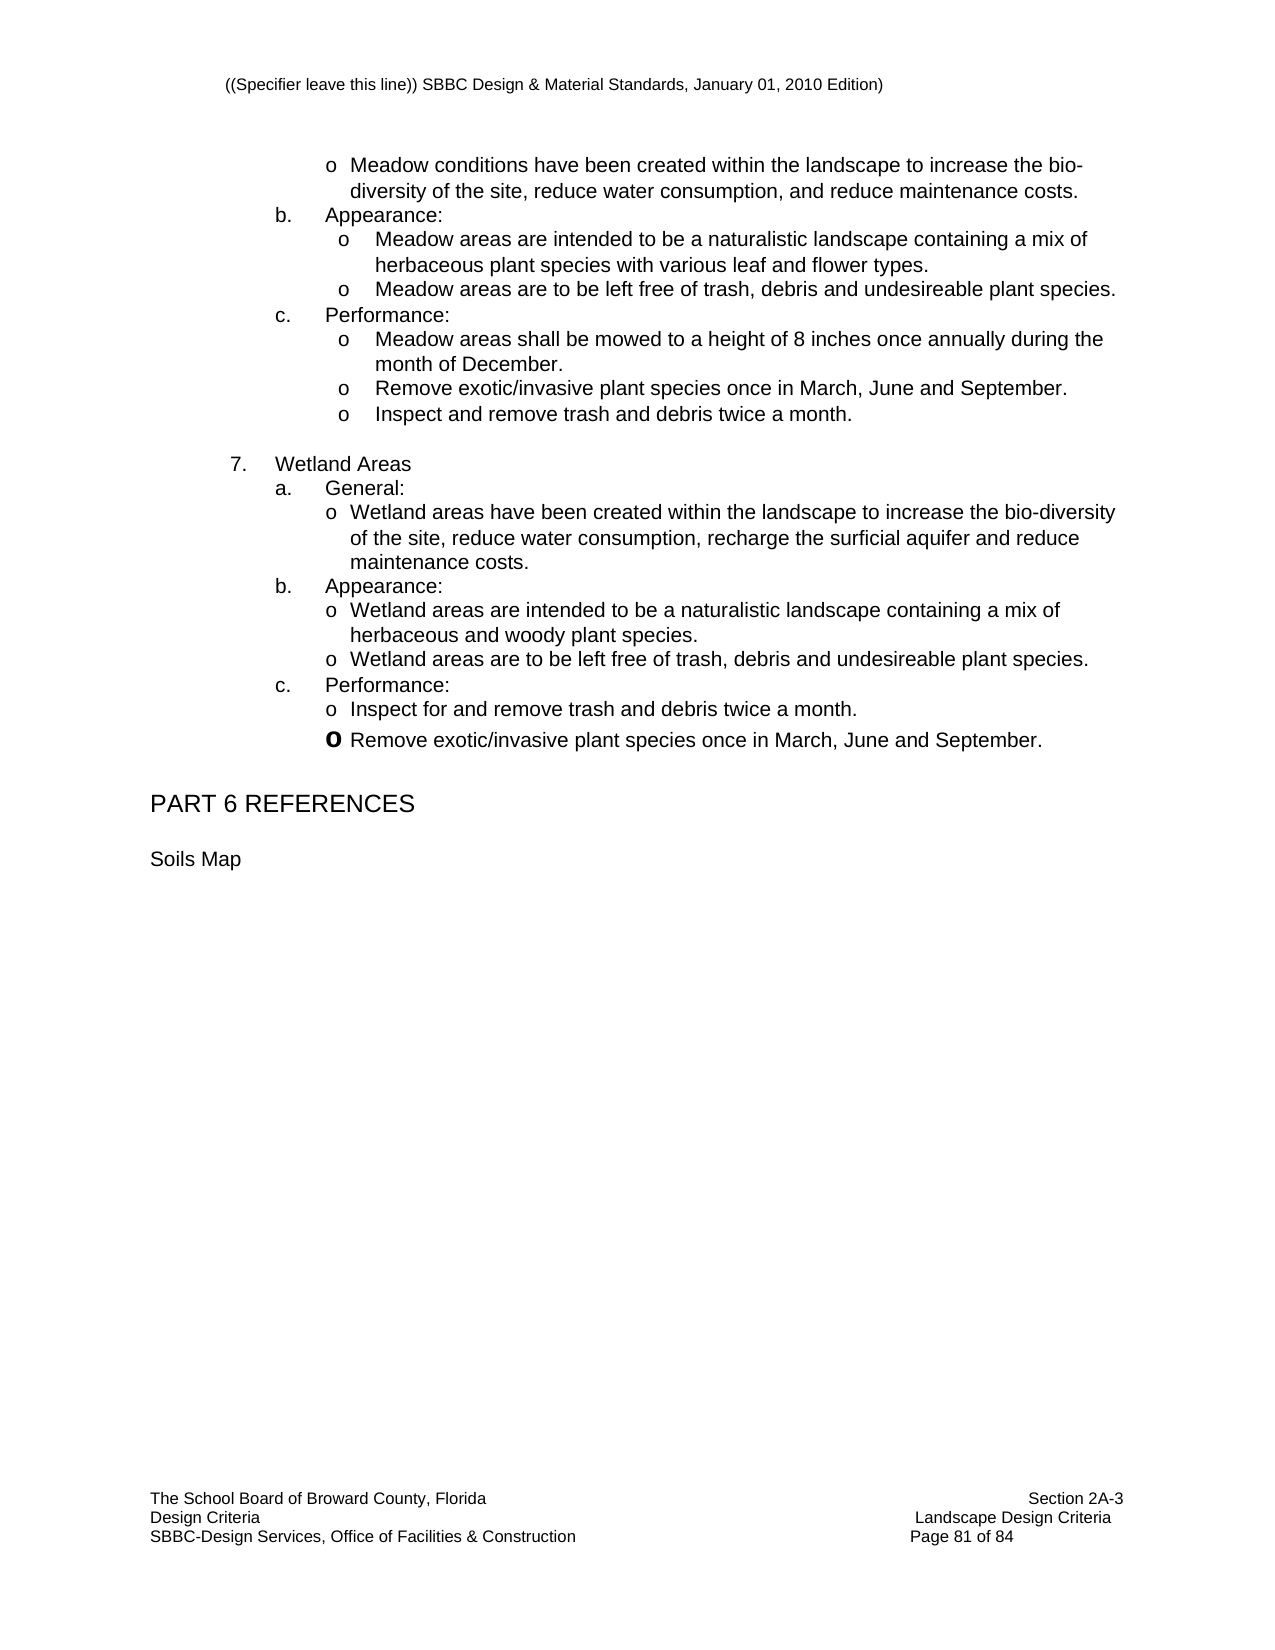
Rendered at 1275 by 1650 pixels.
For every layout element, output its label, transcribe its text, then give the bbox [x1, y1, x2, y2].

list Remove exotic/invasive plant species once in March, June and September. [325, 723, 1125, 756]
list Inspect and remove trash and debris twice a month. [337, 402, 1125, 428]
list Meadow conditions have been created within the landscape to increase the bio-diversity of the site, reduce water consumption, and reduce maintenance costs. [325, 153, 1125, 203]
list Inspect for and remove trash and debris twice a month. [325, 697, 1125, 723]
list Wetland Areas [230, 452, 1125, 476]
list Appearance: [275, 573, 1125, 597]
list Wetland areas have been created within the landscape to increase the bio-diversity of the site, reduce water consumption, recharge the surficial aquifer and reduce maintenance costs. [325, 500, 1125, 573]
list Performance: [275, 302, 1125, 326]
text Soils Map [150, 847, 1125, 871]
list Wetland areas are to be left free of trash, debris and undesireable plant species. [325, 647, 1125, 673]
list Meadow areas are intended to be a naturalistic landscape containing a mix of herbaceous plant species with various leaf and flower types. [337, 227, 1125, 277]
list General: [275, 476, 1125, 500]
list Appearance: [275, 203, 1125, 227]
list Performance: [275, 673, 1125, 697]
list Meadow areas shall be mowed to a height of 8 inches once annually during the month of December. [337, 326, 1125, 376]
list Wetland areas are intended to be a naturalistic landscape containing a mix of herbaceous and woody plant species. [325, 597, 1125, 647]
list Meadow areas are to be left free of trash, debris and undesireable plant species. [337, 277, 1125, 302]
text PART 6 REFERENCES [150, 789, 1125, 818]
list Remove exotic/invasive plant species once in March, June and September. [337, 376, 1125, 402]
